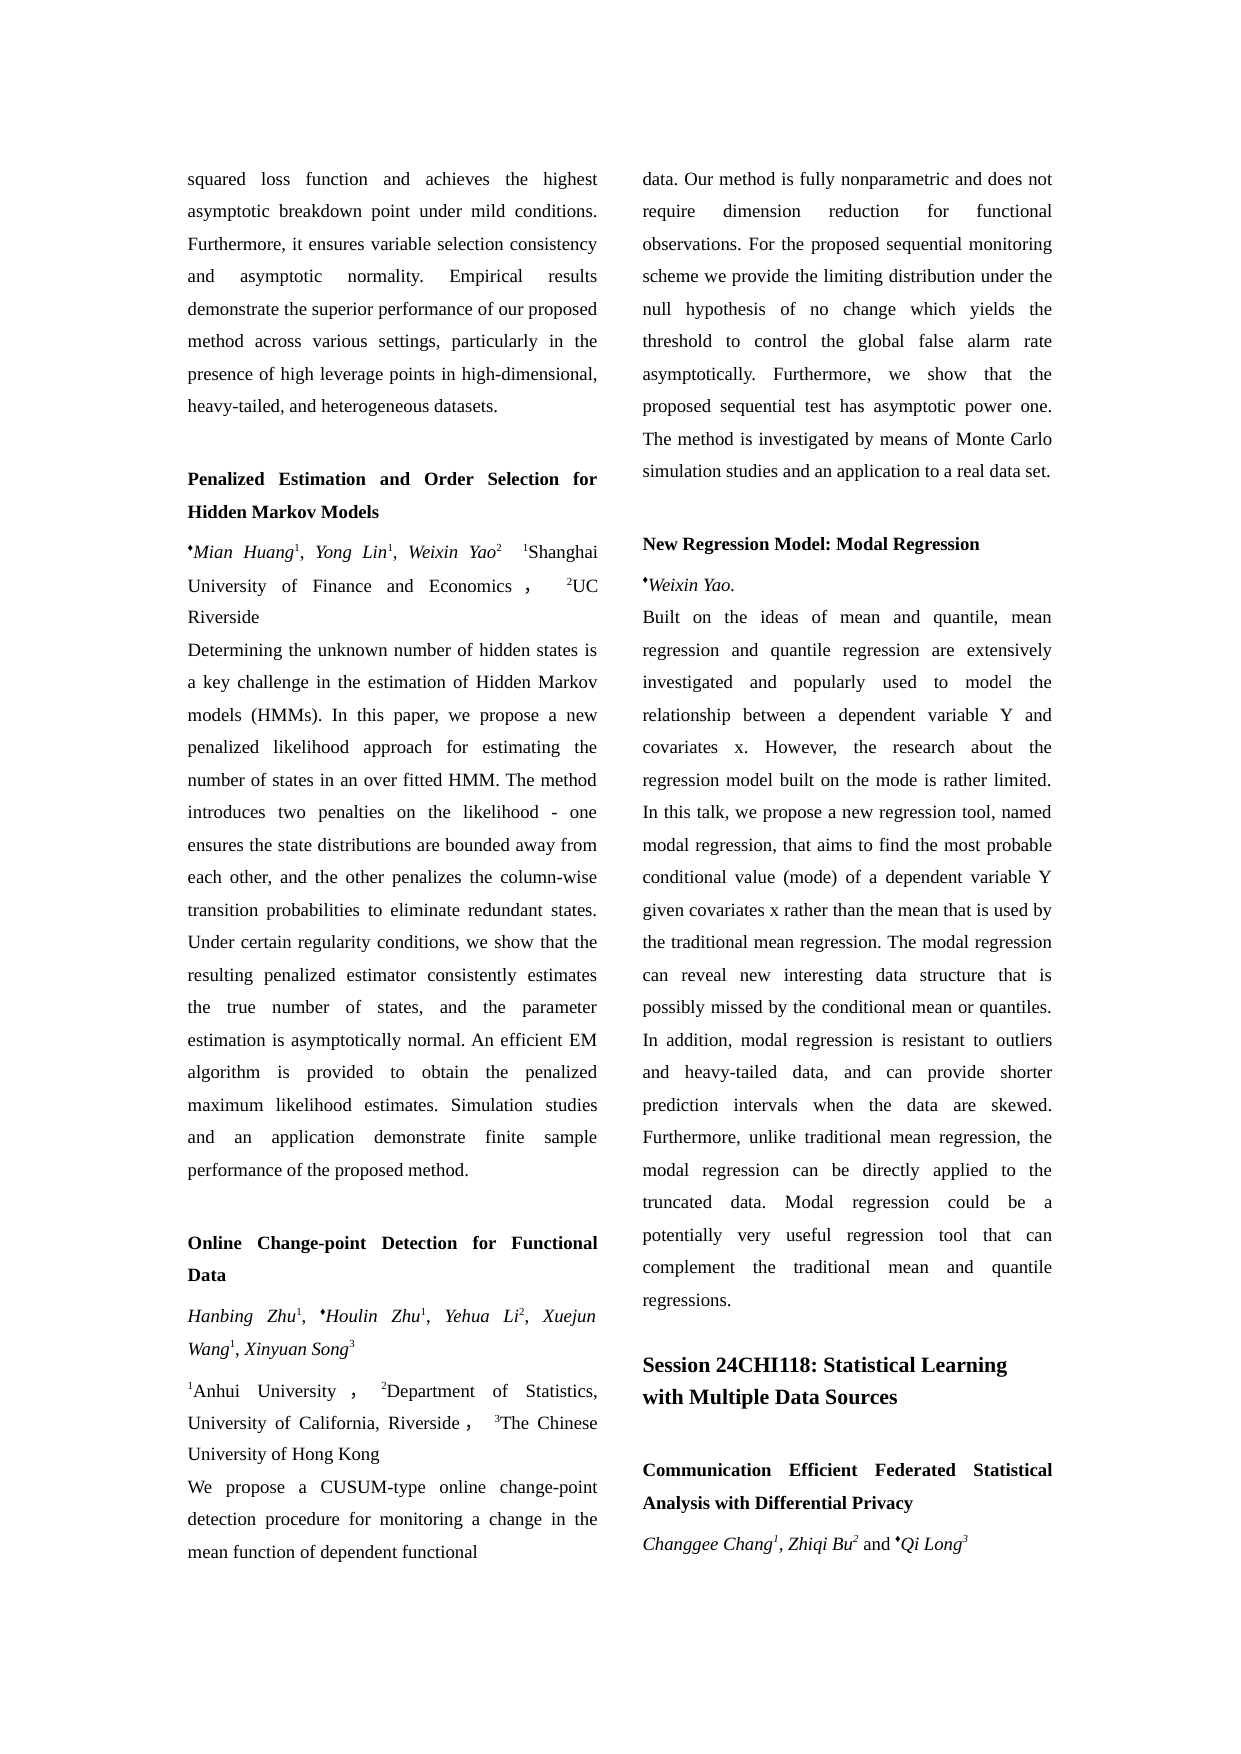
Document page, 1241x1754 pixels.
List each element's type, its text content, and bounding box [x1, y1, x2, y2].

text Determining the unknown number of hidden states is a key challenge in the estimation of Hidden Markov models (HMMs). In this paper, we propose a new penalized likelihood approach for estimating the number of states in an over fitted HMM. The method introduces two penalties on the likelihood - one ensures the state distributions are bounded away from each other, and the other penalizes the column-wise transition probabilities to eliminate redundant states. Under certain regularity conditions, we show that the resulting penalized estimator consistently estimates the true number of states, and the parameter estimation is asymptotically normal. An efficient EM algorithm is provided to obtain the penalized maximum likelihood estimates. Simulation studies and an application demonstrate finite sample performance of the proposed method. [187, 633, 598, 1186]
text ♦Weixin Yao. [642, 568, 1053, 601]
text New Regression Model: Modal Regression [642, 528, 1053, 560]
text Session 24CHI118: Statistical Learning with Multiple Data Sources [642, 1348, 1053, 1413]
text data. Our method is fully nonparametric and does not require dimension reduction for functional observations. For the proposed sequential monitoring scheme we provide the limiting distribution under the null hypothesis of no change which yields the threshold to control the global false alarm rate asymptotically. Furthermore, we show that the proposed sequential test has asymptotic power one. The method is investigated by means of Monte Carlo simulation studies and an application to a real data set. [642, 162, 1053, 487]
text Changgee Chang1, Zhiqi Bu2 and ♦Qi Long3 [642, 1527, 1053, 1559]
text Online Change-point Detection for Functional Data [187, 1226, 598, 1291]
text Communication Efficient Federated Statistical Analysis with Differential Privacy [642, 1454, 1053, 1519]
text ♦Mian Huang1, Yong Lin1, Weixin Yao2 1Shanghai University of Finance and Economics， 2UC Riverside [187, 536, 598, 633]
text 1Anhui University，2Department of Statistics, University of California, Riverside， 3The Chinese University of Hong Kong [187, 1373, 598, 1470]
text Built on the ideas of mean and quantile, mean regression and quantile regression are extensively investigated and popularly used to model the relationship between a dependent variable Y and covariates x. However, the research about the regression model built on the mode is rather limited. In this talk, we propose a new regression tool, named modal regression, that aims to find the most probable conditional value (mode) of a dependent variable Y given covariates x rather than the mean that is used by the traditional mean regression. The modal regression can reveal new interesting data structure that is possibly missed by the conditional mean or quantiles. In addition, modal regression is resistant to outliers and heavy-tailed data, and can provide shorter prediction intervals when the data are skewed. Furthermore, unlike traditional mean regression, the modal regression can be directly applied to the truncated data. Modal regression could be a potentially very useful regression tool that can complement the traditional mean and quantile regressions. [642, 601, 1053, 1316]
text We propose a CUSUM-type online change-point detection procedure for monitoring a change in the mean function of dependent functional [187, 1470, 598, 1568]
text Hanbing Zhu1, ♦Houlin Zhu1, Yehua Li2, Xuejun Wang1, Xinyuan Song3 [187, 1299, 598, 1364]
text Penalized Estimation and Order Selection for Hidden Markov Models [187, 463, 598, 528]
